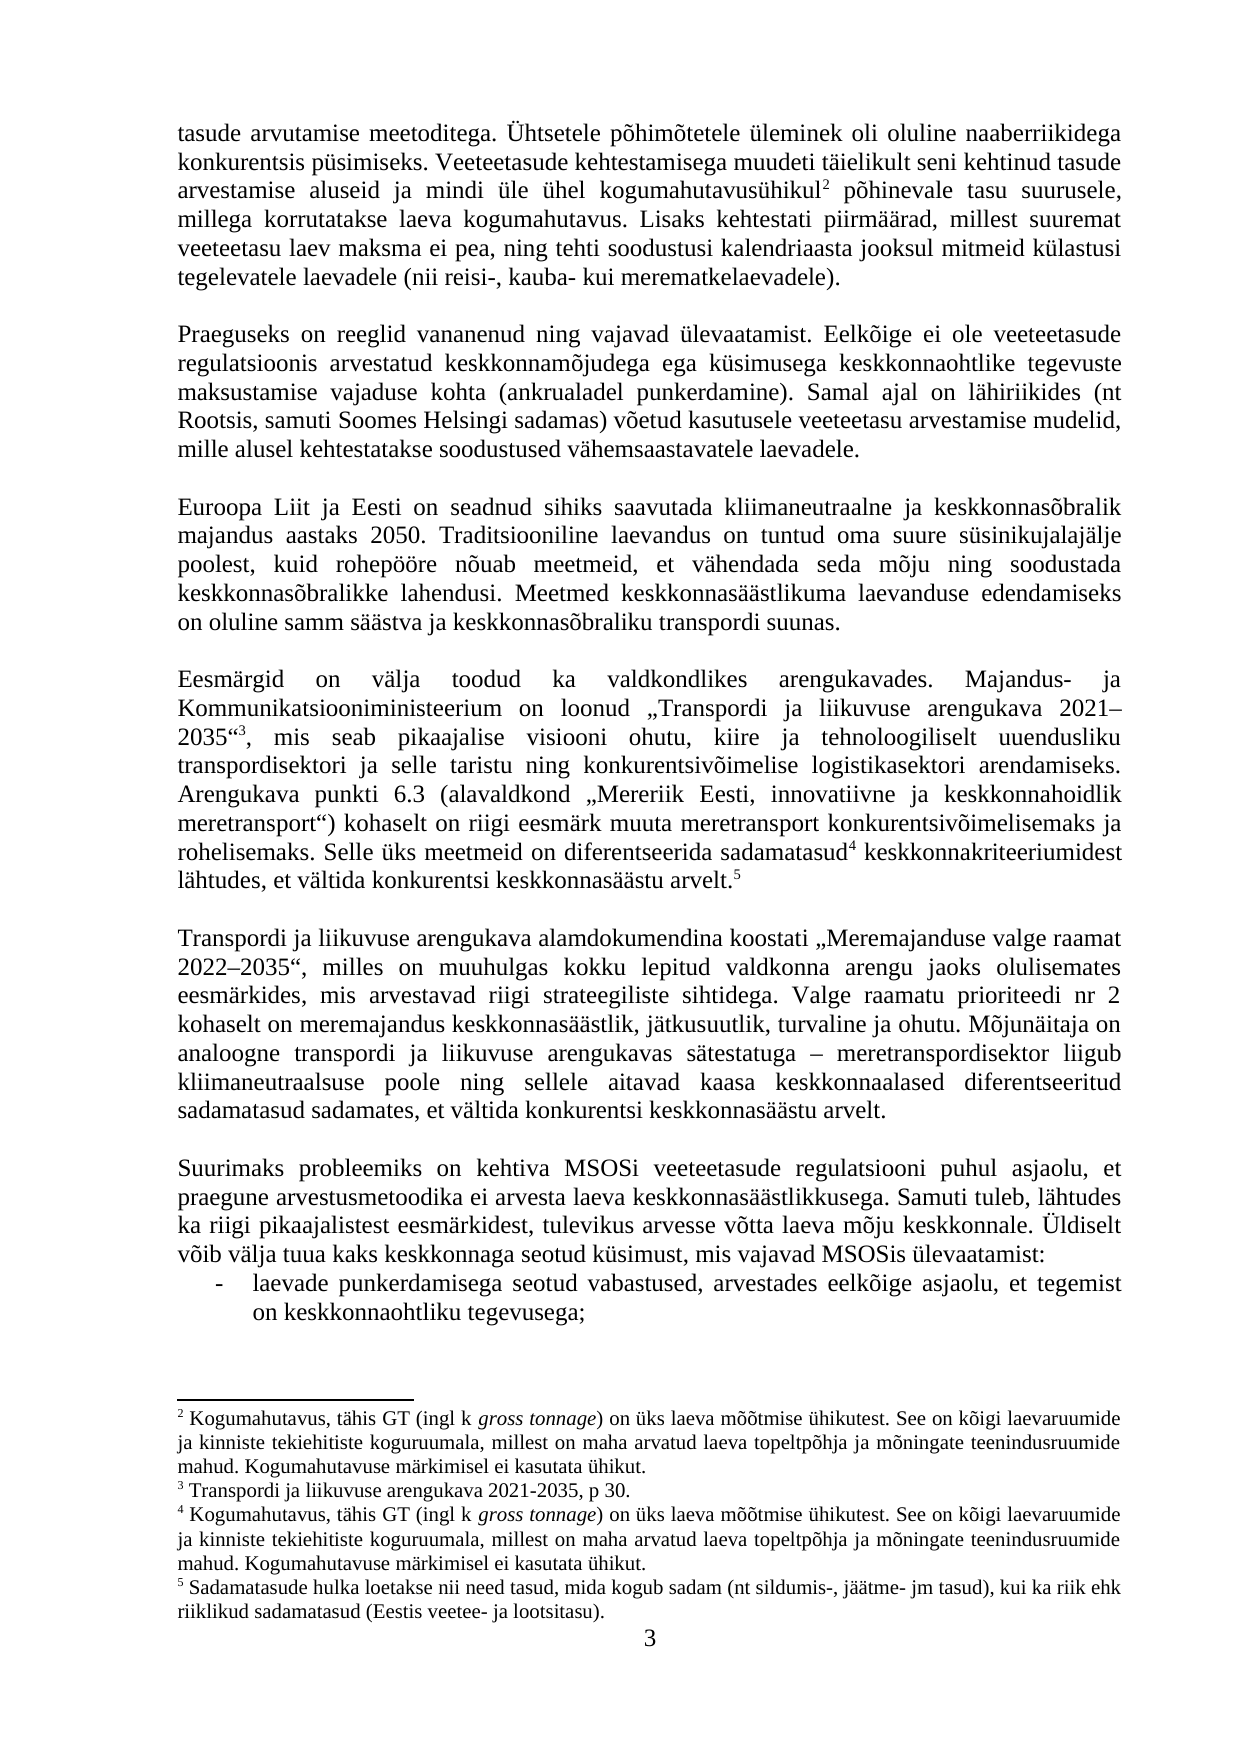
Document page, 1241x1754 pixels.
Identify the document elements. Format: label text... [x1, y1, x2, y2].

text Praeguseks on reeglid vananenud ning vajavad ülevaatamist. Eelkõige ei ole veeteetasude regulatsioonis arvestatud keskkonnamõjudega ega küsimusega keskkonnaohtlike tegevuste maksustamise vajaduse kohta (ankrualadel punkerdamine). Samal ajal on lähiriikides (nt Rootsis, samuti Soomes Helsingi sadamas) võetud kasutusele veeteetasu arvestamise mudelid, mille alusel kehtestatakse soodustused vähemsaastavatele laevadele. [177, 319, 1122, 463]
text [177, 118, 1122, 291]
list laevade punkerdamisega seotud vabastused, arvestades eelkõige asjaolu, et tegemist on keskkonnaohtliku tegevusega; [215, 1268, 1122, 1326]
text Transpordi ja liikuvuse arengukava alamdokumendina koostati „Meremajanduse valge raamat 2022–2035“, milles on muuhulgas kokku lepitud valdkonna arengu jaoks olulisemates eesmärkides, mis arvestavad riigi strateegiliste sihtidega. Valge raamatu prioriteedi nr 2 kohaselt on meremajandus keskkonnasäästlik, jätkusuutlik, turvaline ja ohutu. Mõjunäitaja on analoogne transpordi ja liikuvuse arengukavas sätestatuga – meretranspordisektor liigub kliimaneutraalsuse poole ning sellele aitavad kaasa keskkonnaalased diferentseeritud sadamatasud sadamates, et vältida konkurentsi keskkonnasäästu arvelt. [177, 923, 1122, 1124]
text Suurimaks probleemiks on kehtiva MSOSi veeteetasude regulatsiooni puhul asjaolu, et praegune arvestusmetoodika ei arvesta laeva keskkonnasäästlikkusega. Samuti tuleb, lähtudes ka riigi pikaajalistest eesmärkidest, tulevikus arvesse võtta laeva mõju keskkonnale. Üldiselt võib välja tuua kaks keskkonnaga seotud küsimust, mis vajavad MSOSis ülevaatamist: [177, 1153, 1122, 1268]
text Euroopa Liit ja Eesti on seadnud sihiks saavutada kliimaneutraalne ja keskkonnasõbralik majandus aastaks 2050. Traditsiooniline laevandus on tuntud oma suure süsinikujalajälje poolest, kuid rohepööre nõuab meetmeid, et vähendada seda mõju ning soodustada keskkonnasõbralikke lahendusi. Meetmed keskkonnasäästlikuma laevanduse edendamiseks on oluline samm säästva ja keskkonnasõbraliku transpordi suunas. [177, 492, 1122, 636]
text Eesmärgid on välja toodud ka valdkondlikes arengukavades. Majandus- ja Kommunikatsiooniministeerium on loonud „Transpordi ja liikuvuse arengukava 2021–2035“, mis seab pikaajalise visiooni ohutu, kiire ja tehnoloogiliselt uuendusliku transpordisektori ja selle taristu ning konkurentsivõimelise logistikasektori arendamiseks. Arengukava punkti 6.3 (alavaldkond „Mereriik Eesti, innovatiivne ja keskkonnahoidlik meretransport“) kohaselt on riigi eesmärk muuta meretransport konkurentsivõimelisemaks ja rohelisemaks. Selle üks meetmeid on diferentseerida sadamatasud keskkonnakriteeriumidest lähtudes, et vältida konkurentsi keskkonnasäästu arvelt. [177, 664, 1122, 894]
